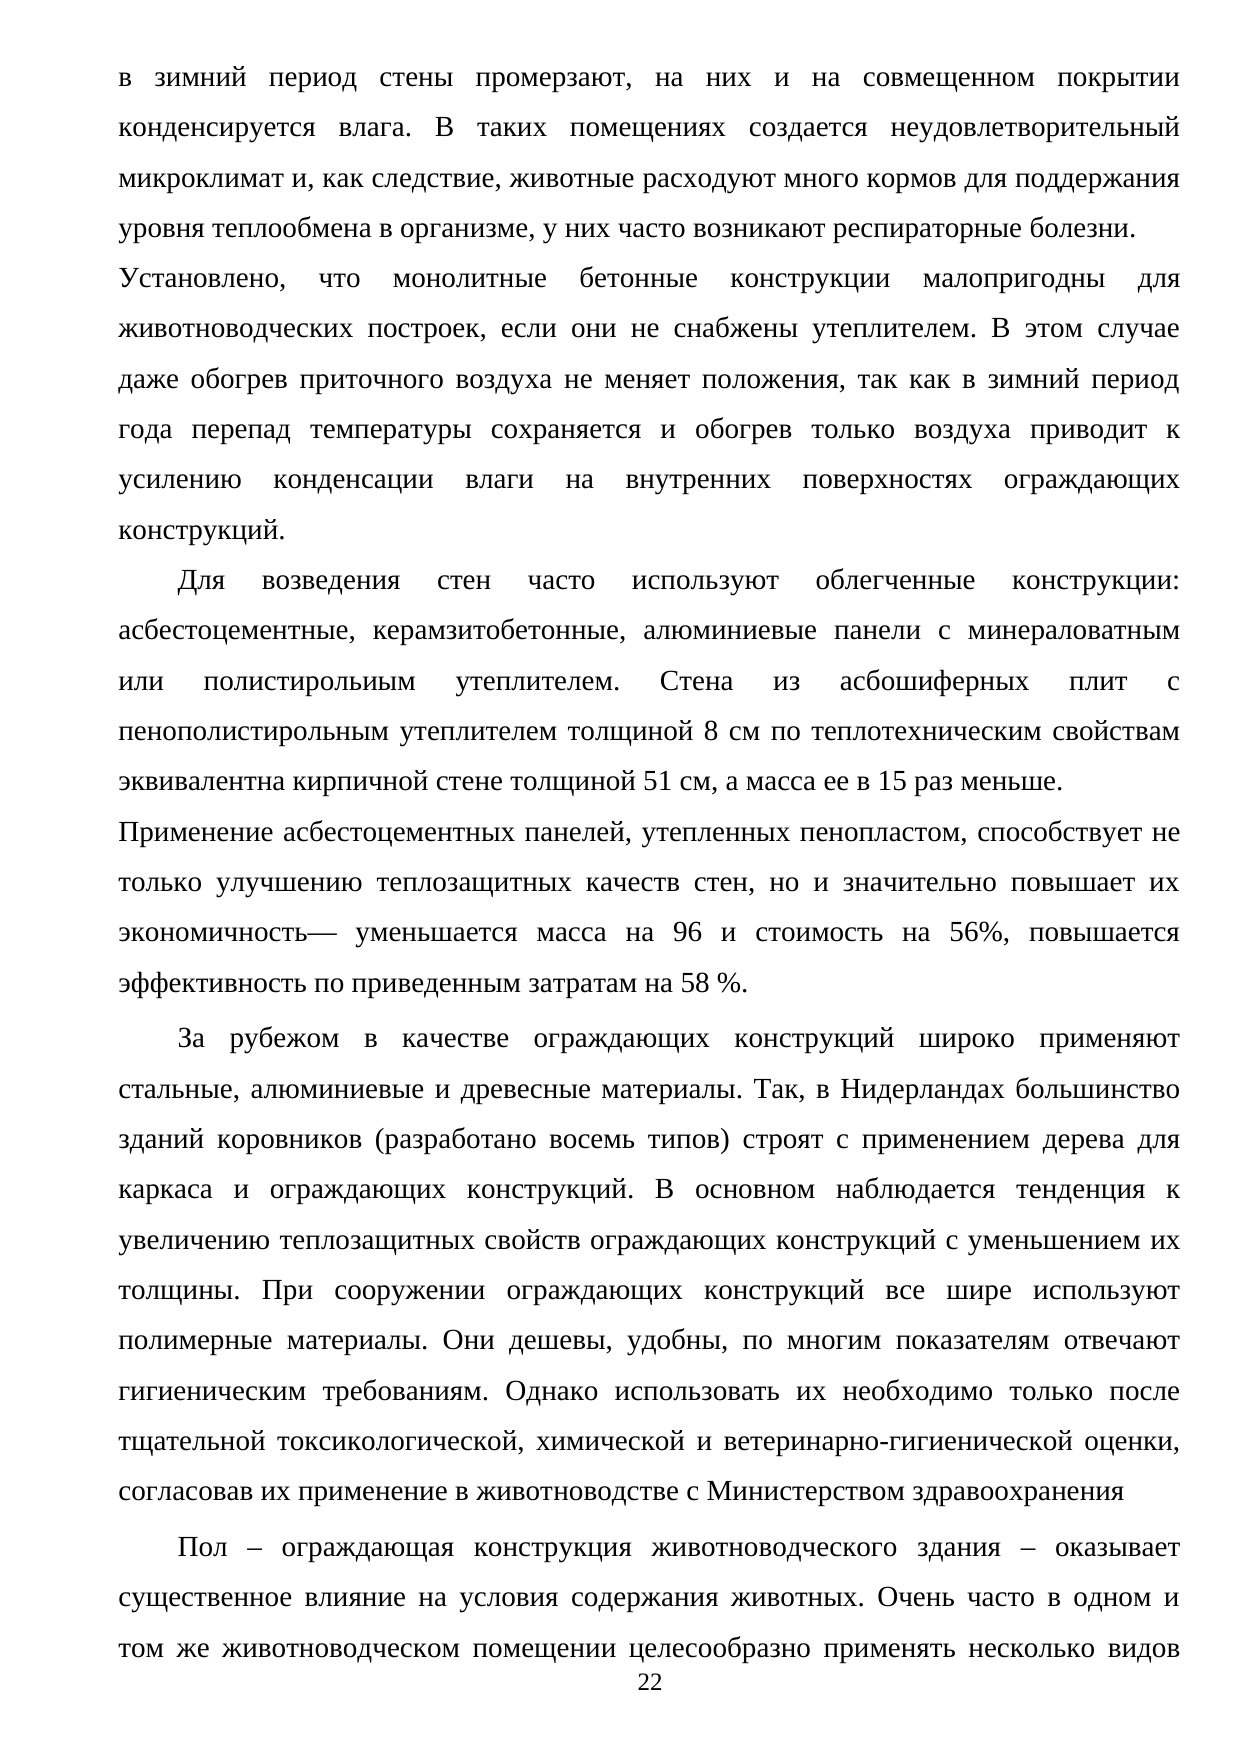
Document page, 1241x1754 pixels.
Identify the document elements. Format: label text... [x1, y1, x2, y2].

text Установлено, что монолитные бетонные конструкции малопригодны для животноводческих построек, если они не снабжены утеплителем. В этом случае даже обогрев приточного воздуха не меняет положения, так как в зимний период года перепад температуры сохраняется и обогрев только воздуха приводит к усилению конденсации влаги на внутренних поверхностях ограждающих конструкций. [118, 260, 1181, 545]
text За рубежом в качестве ограждающих конструкций широко применяют стальные, алюминиевые и древесные материалы. Так, в Нидерландах большинство зданий коровников (разработано восемь типов) строят с применением дерева для каркаса и ограждающих конструкций. В основном наблюдается тенденция к увеличению теплозащитных свойств ограждающих конструкций с уменьшением их толщины. При сооружении ограждающих конструкций все шире используют полимерные материалы. Они дешевы, удобны, по многим показателям отвечают гигиеническим требованиям. Однако использовать их необходимо только после тщательной токсикологической, химической и ветеринарно-гигиенической оценки, согласовав их применение в животноводстве с Министерством здравоохранения [118, 1021, 1181, 1507]
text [118, 1529, 1181, 1663]
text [118, 59, 1181, 243]
text Применение асбестоцементных панелей, утепленных пенопластом, способствует не только улучшению теплозащитных качеств стен, но и значительно повышает их экономичность— уменьшается масса на 96 и стоимость на 56%, повышается эффективность по приведенным затратам на 58 %. [118, 814, 1181, 998]
text Для возведения стен часто используют облегченные конструкции: асбестоцементные, керамзитобетонные, алюминиевые панели с минераловатным или полистирольиым утеплителем. Стена из асбошиферных плит с пенополистирольным утеплителем толщиной по теплотехническим свойствам эквивалентна кирпичной стене толщиной , а масса ее в 15 раз меньше. [118, 562, 1181, 797]
